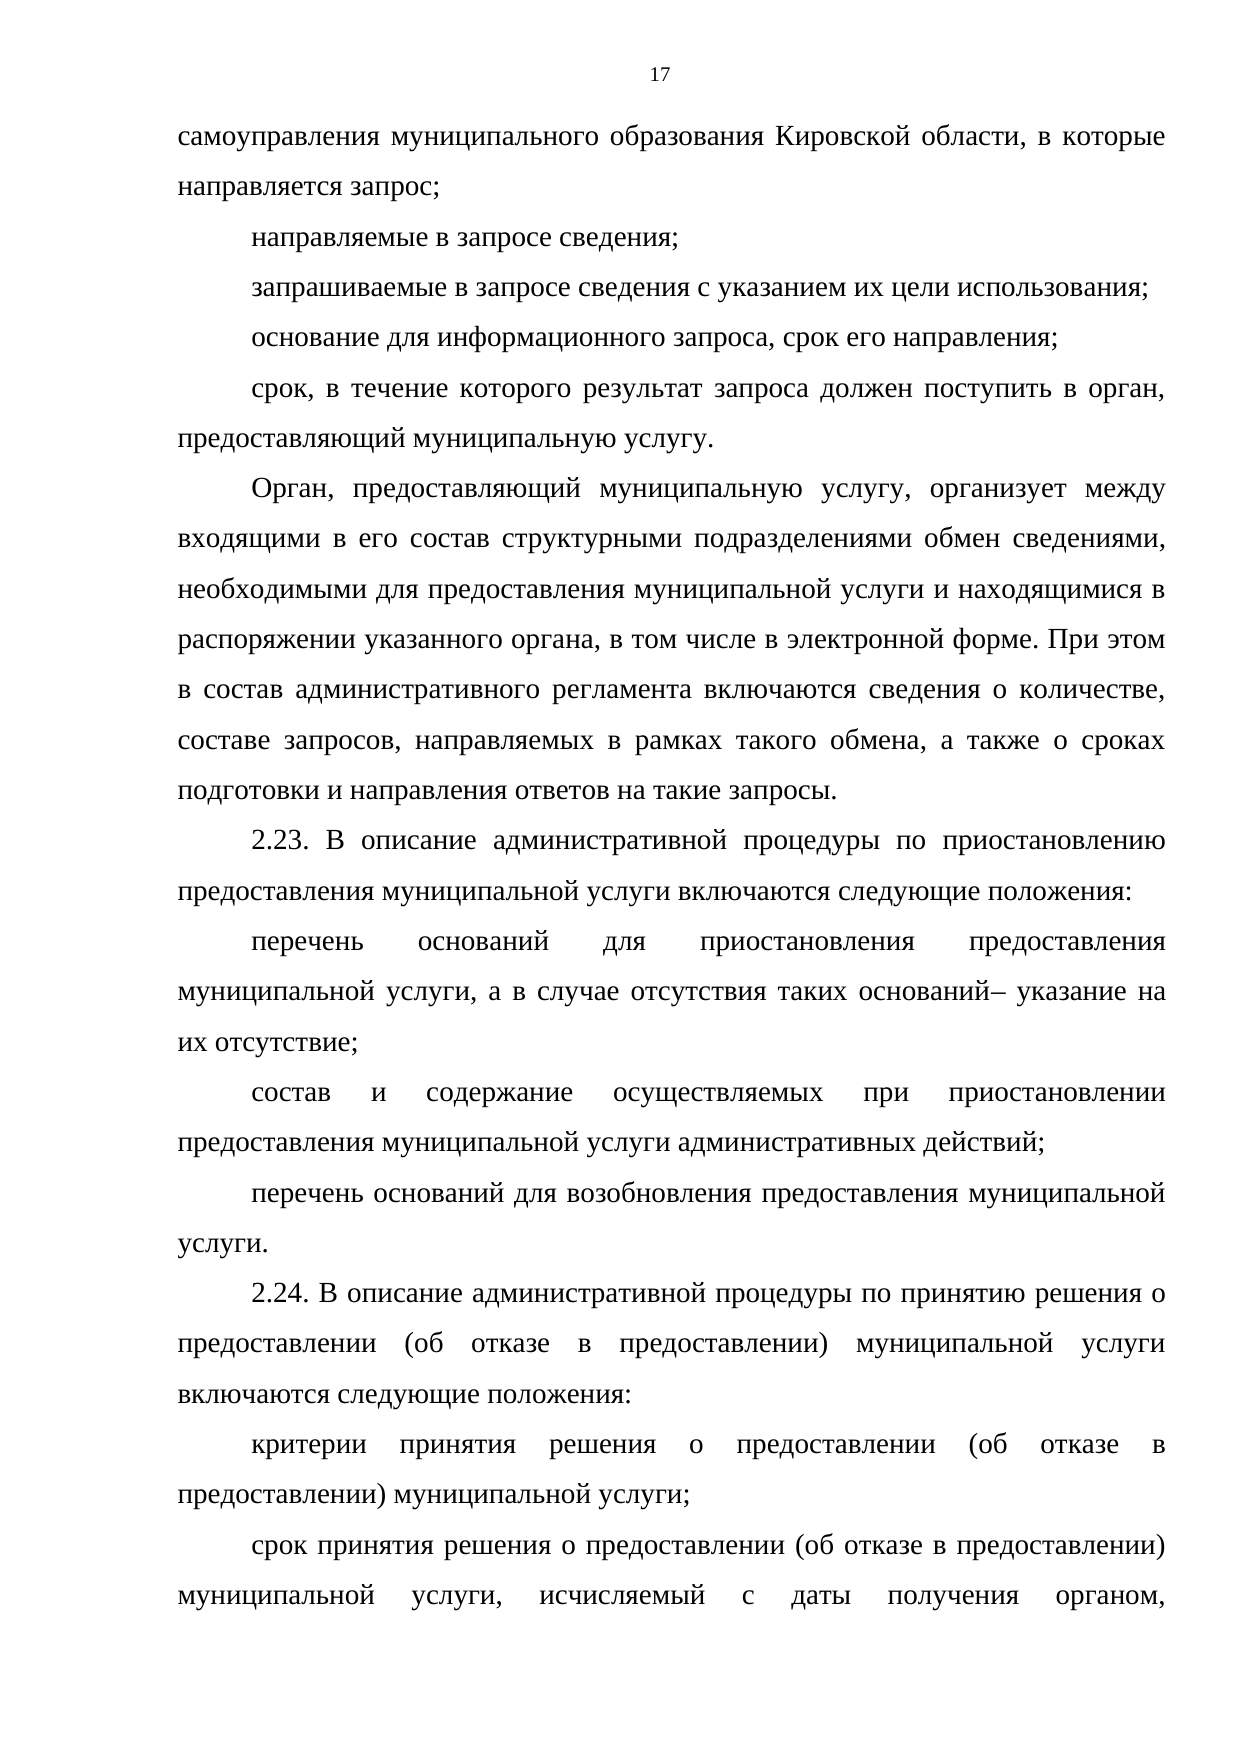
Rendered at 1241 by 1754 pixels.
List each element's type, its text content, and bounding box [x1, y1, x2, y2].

text перечень оснований для возобновления предоставления муниципальной услуги. [177, 1175, 1167, 1258]
text запрашиваемые в запросе сведения с указанием их цели использования; [177, 269, 1167, 303]
text состав и содержание осуществляемых при приостановлении предоставления муниципальной услуги административных действий; [177, 1074, 1167, 1158]
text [177, 1527, 1167, 1611]
text 2.23. В описание административной процедуры по приостановлению предоставления муниципальной услуги включаются следующие положения: [177, 822, 1167, 906]
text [177, 118, 1167, 202]
text Орган, предоставляющий муниципальную услугу, организует между входящими в его состав структурными подразделениями обмен сведениями, необходимыми для предоставления муниципальной услуги и находящимися в распоряжении указанного органа, в том числе в электронной форме. При этом в состав административного регламента включаются сведения о количестве, составе запросов, направляемых в рамках такого обмена, а также о сроках подготовки и направления ответов на такие запросы. [177, 470, 1167, 806]
text основание для информационного запроса, срок его направления; [177, 319, 1167, 353]
text срок, в течение которого результат запроса должен поступить в орган, предоставляющий муниципальную услугу. [177, 370, 1167, 453]
text 2.24. В описание административной процедуры по принятию решения о предоставлении (об отказе в предоставлении) муниципальной услуги включаются следующие положения: [177, 1275, 1167, 1409]
text направляемые в запросе сведения; [177, 219, 1167, 252]
text перечень оснований для приостановления предоставления муниципальной услуги, а в случае отсутствия таких оснований– указание на их отсутствие; [177, 923, 1167, 1057]
text критерии принятия решения о предоставлении (об отказе в предоставлении) муниципальной услуги; [177, 1426, 1167, 1510]
